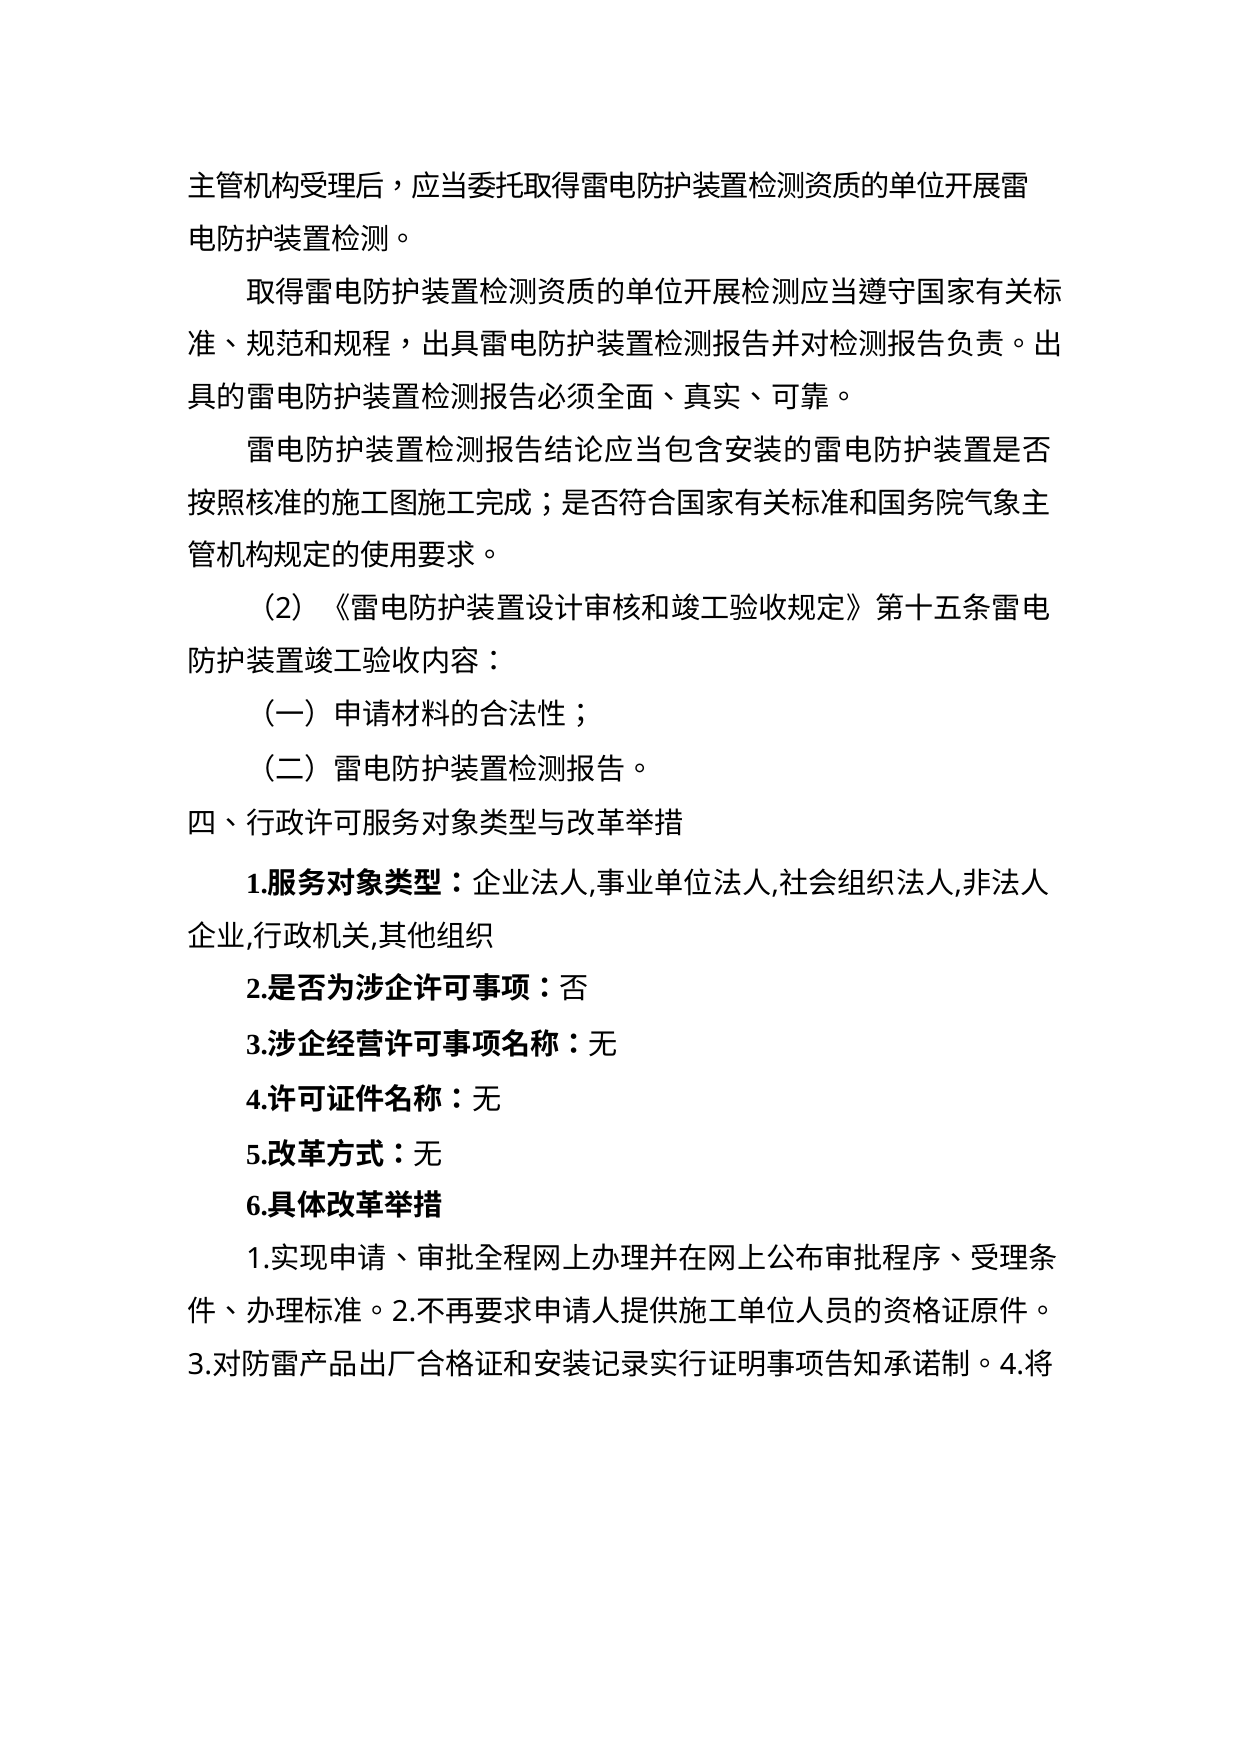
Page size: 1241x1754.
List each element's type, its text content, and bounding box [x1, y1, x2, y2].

text （一）申请材料的合法性； [246, 693, 1080, 733]
text 5.改革方式：无 [246, 1133, 1080, 1173]
text （2）《雷电防护装置设计审核和竣工验收规定》第十五条雷电防护装置竣工验收内容： [187, 588, 1053, 680]
text 4.许可证件名称：无 [246, 1078, 1080, 1118]
text 四、行政许可服务对象类型与改革举措 [187, 802, 1080, 842]
text 1.服务对象类型：企业法人,事业单位法人,社会组织法人,非法人企业,行政机关,其他组织 [187, 862, 1053, 954]
text （二）雷电防护装置检测报告。 [246, 748, 1080, 788]
text 6.具体改革举措 [246, 1184, 1080, 1223]
text 雷电防护装置检测报告结论应当包含安装的雷电防护装置是否按照核准的施工图施工完成；是否符合国家有关标准和国务院气象主管机构规定的使用要求。 [187, 429, 1053, 574]
subtitle 2.是否为涉企许可事项：否 [246, 968, 1080, 1007]
text 主管机构受理后，应当委托取得雷电防护装置检测资质的单位开展雷电防护装置检测。 [187, 165, 1053, 258]
text 3.对防雷产品出厂合格证和安装记录实行证明事项告知承诺制。4.将 [187, 1343, 1080, 1383]
text 3.涉企经营许可事项名称：无 [246, 1023, 1080, 1063]
text 1.实现申请、审批全程网上办理并在网上公布审批程序、受理条件、办理标准。2.不再要求申请人提供施工单位人员的资格证原件。 [187, 1238, 1063, 1330]
text 取得雷电防护装置检测资质的单位开展检测应当遵守国家有关标准、规范和规程，出具雷电防护装置检测报告并对检测报告负责。出具的雷电防护装置检测报告必须全面、真实、可靠。 [187, 271, 1063, 416]
